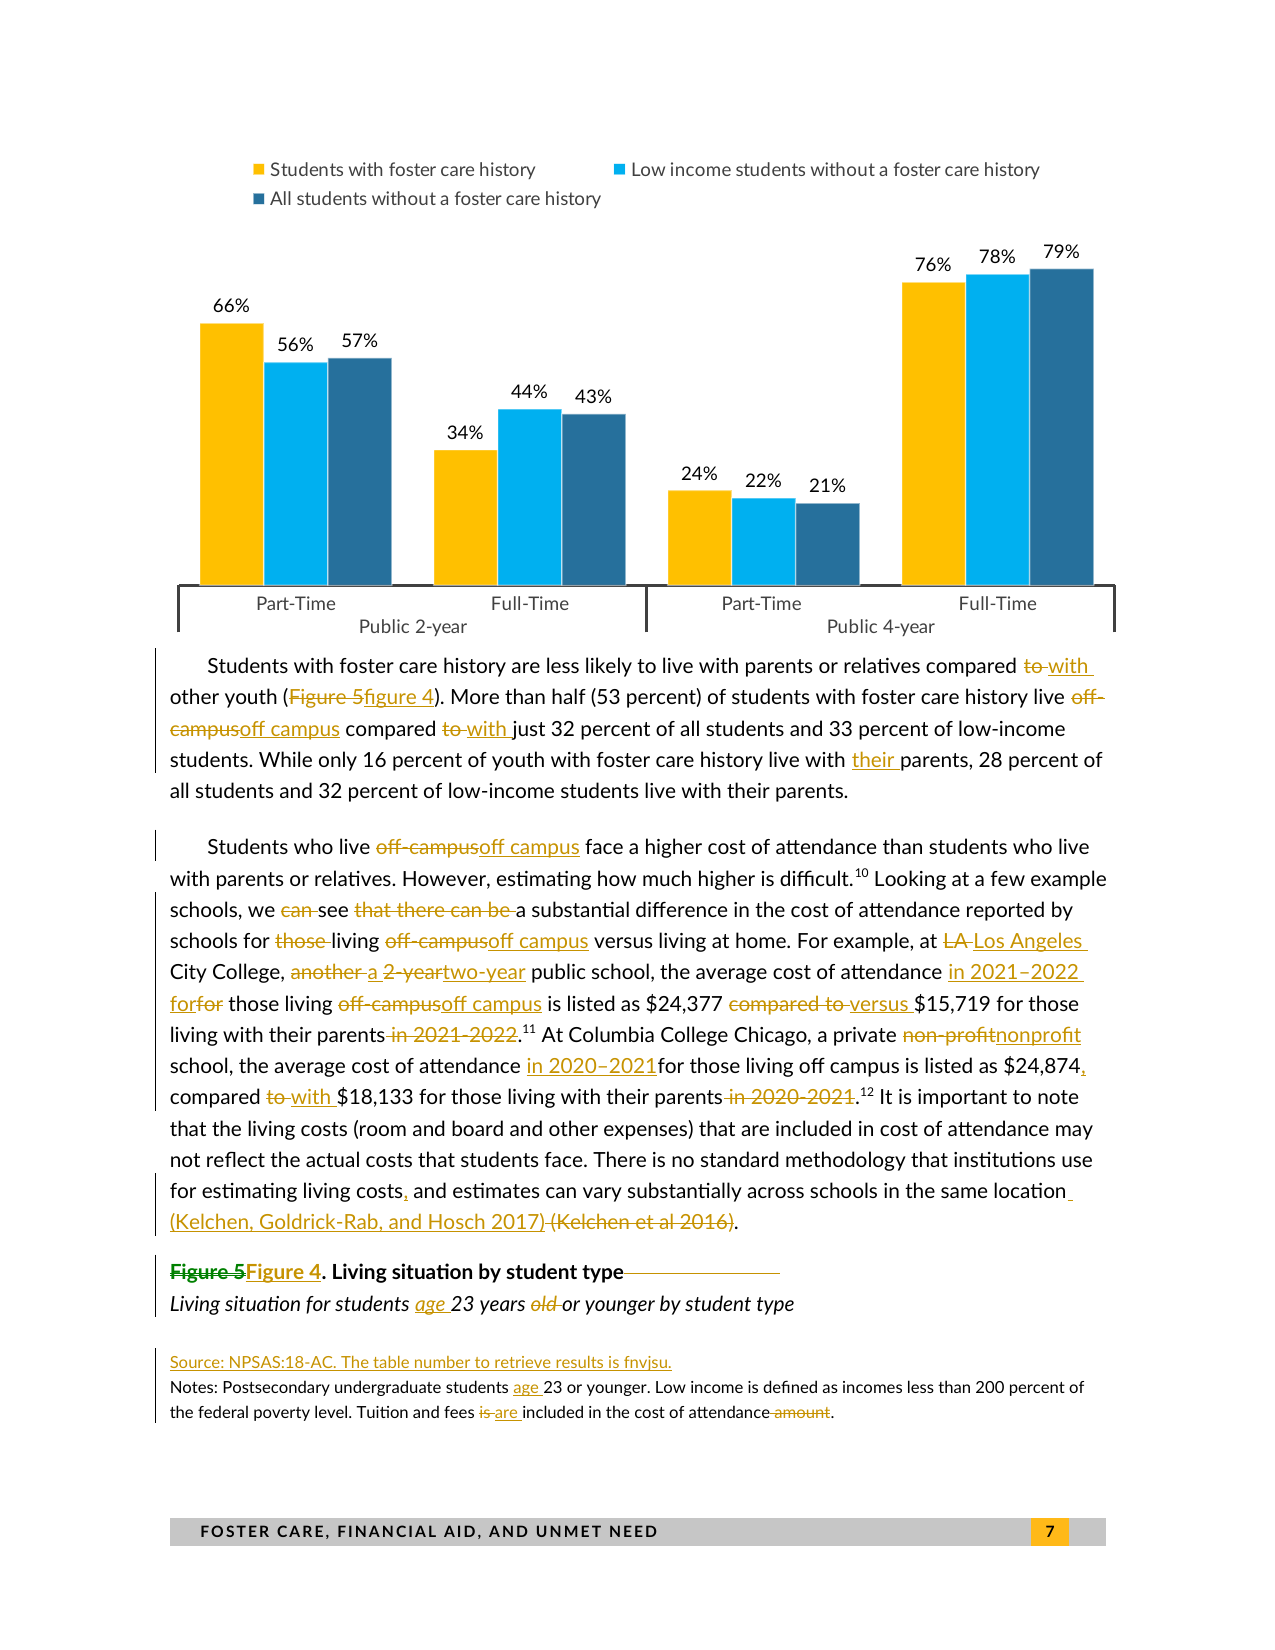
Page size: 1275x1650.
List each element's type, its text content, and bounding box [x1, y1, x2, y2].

subtitle Living situation for students 23 years or younger by student type [169, 1286, 1107, 1317]
text Students with foster care history are less likely to live with parents or relatives compared other youth (). More than half (53 percent) of students with foster care history live compared just 32 percent of all students and 33 percent of low-income students. While only 16 percent of youth with foster care history live with parents, 28 percent of all students and 32 percent of low-income students live with their parents. [169, 649, 1107, 805]
title . Living situation by student type [169, 1255, 1107, 1286]
text Students who live face a higher cost of attendance than students who live with parents or relatives. However, estimating how much higher is difficult. Looking at a few example schools, we see a substantial difference in the cost of attendance reported by schools for living versus living at home. For example, at City College, public school, the average cost of attendance those living is listed as $24,377 $15,719 for those living with their parents. At Columbia College Chicago, a private school, the average cost of attendance for those living off campus is listed as $24,874 compared $18,133 for those living with their parents. It is important to note that the living costs (room and board and other expenses) that are included in cost of attendance may not reflect the actual costs that students face. There is no standard methodology that institutions use for estimating living costs and estimates can vary substantially across schools in the same location. [169, 830, 1107, 1236]
text Notes: Postsecondary undergraduate students 23 or younger. Low income is defined as incomes less than 200 percent of the federal poverty level. Tuition and fees included in the cost of attendance. [169, 1373, 1107, 1423]
